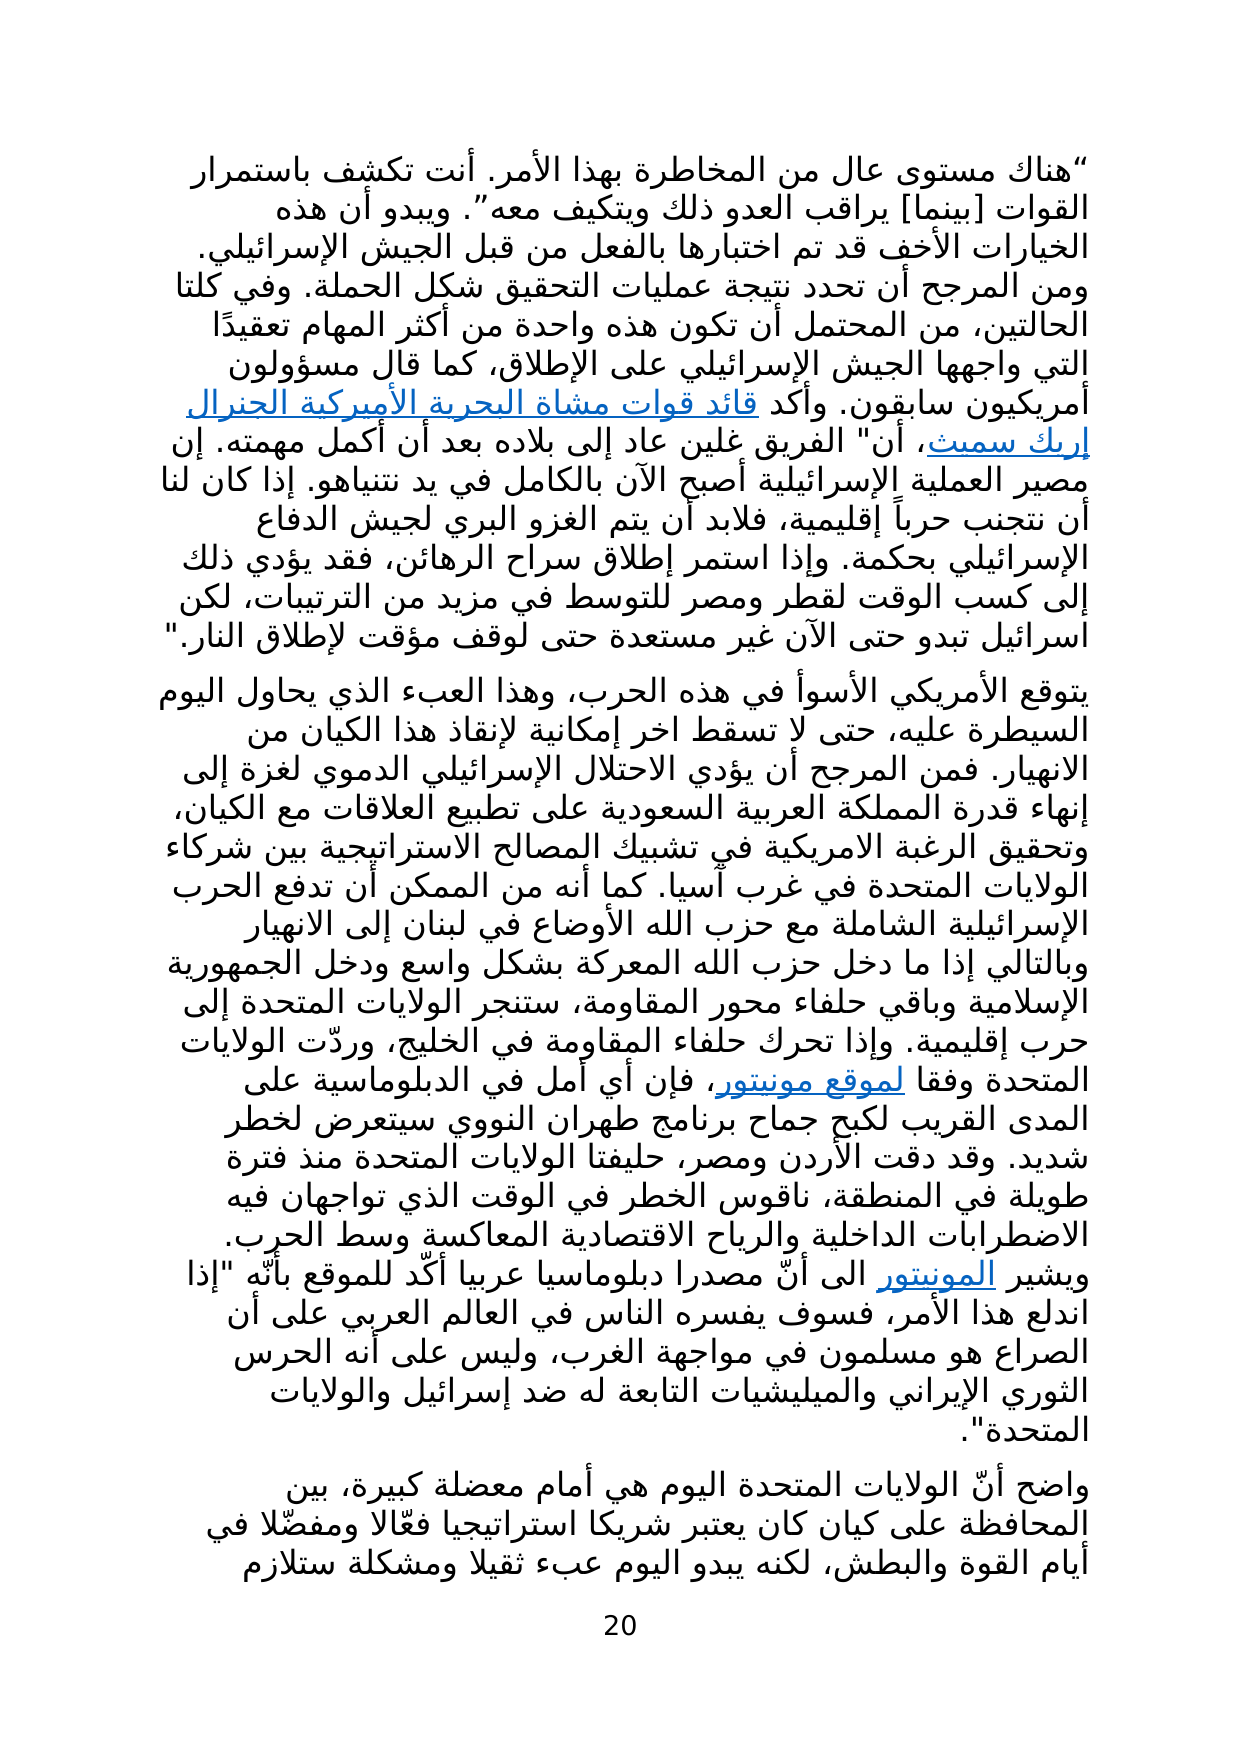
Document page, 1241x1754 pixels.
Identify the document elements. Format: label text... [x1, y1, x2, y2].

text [150, 150, 1090, 655]
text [150, 1466, 1090, 1582]
text يتوقع الأمريكي الأسوأ في هذه الحرب، وهذا العبء الذي يحاول اليوم السيطرة عليه، حتى لا تسقط اخر إمكانية لإنقاذ هذا الكيان من الانهيار. فمن المرجح أن يؤدي الاحتلال الإسرائيلي الدموي لغزة إلى إنهاء قدرة المملكة العربية السعودية على تطبيع العلاقات مع الكيان، وتحقيق الرغبة الامريكية في تشبيك المصالح الاستراتيجية بين شركاء الولايات المتحدة في غرب آسيا. كما أنه من الممكن أن تدفع الحرب الإسرائيلية الشاملة مع حزب الله الأوضاع في لبنان إلى الانهيار وبالتالي إذا ما دخل حزب الله المعركة بشكل واسع ودخل الجمهورية الإسلامية وباقي حلفاء محور المقاومة، ستنجر الولايات المتحدة إلى حرب إقليمية. وإذا تحرك حلفاء المقاومة في الخليج، وردّت الولايات المتحدة وفقا لموقع مونيتور، فإن أي أمل في الدبلوماسية على المدى القريب لكبح جماح برنامج طهران النووي سيتعرض لخطر شديد. وقد دقت الأردن ومصر، حليفتا الولايات المتحدة منذ فترة طويلة في المنطقة، ناقوس الخطر في الوقت الذي تواجهان فيه الاضطرابات الداخلية والرياح الاقتصادية المعاكسة وسط الحرب. ويشير المونيتور الى أنّ مصدرا دبلوماسيا عربيا أكّد للموقع بأنّه "إذا اندلع هذا الأمر، فسوف يفسره الناس في العالم العربي على أن الصراع هو مسلمون في مواجهة الغرب، وليس على أنه الحرس الثوري الإيراني والميليشيات التابعة له ضد إسرائيل والولايات المتحدة". [150, 672, 1090, 1449]
